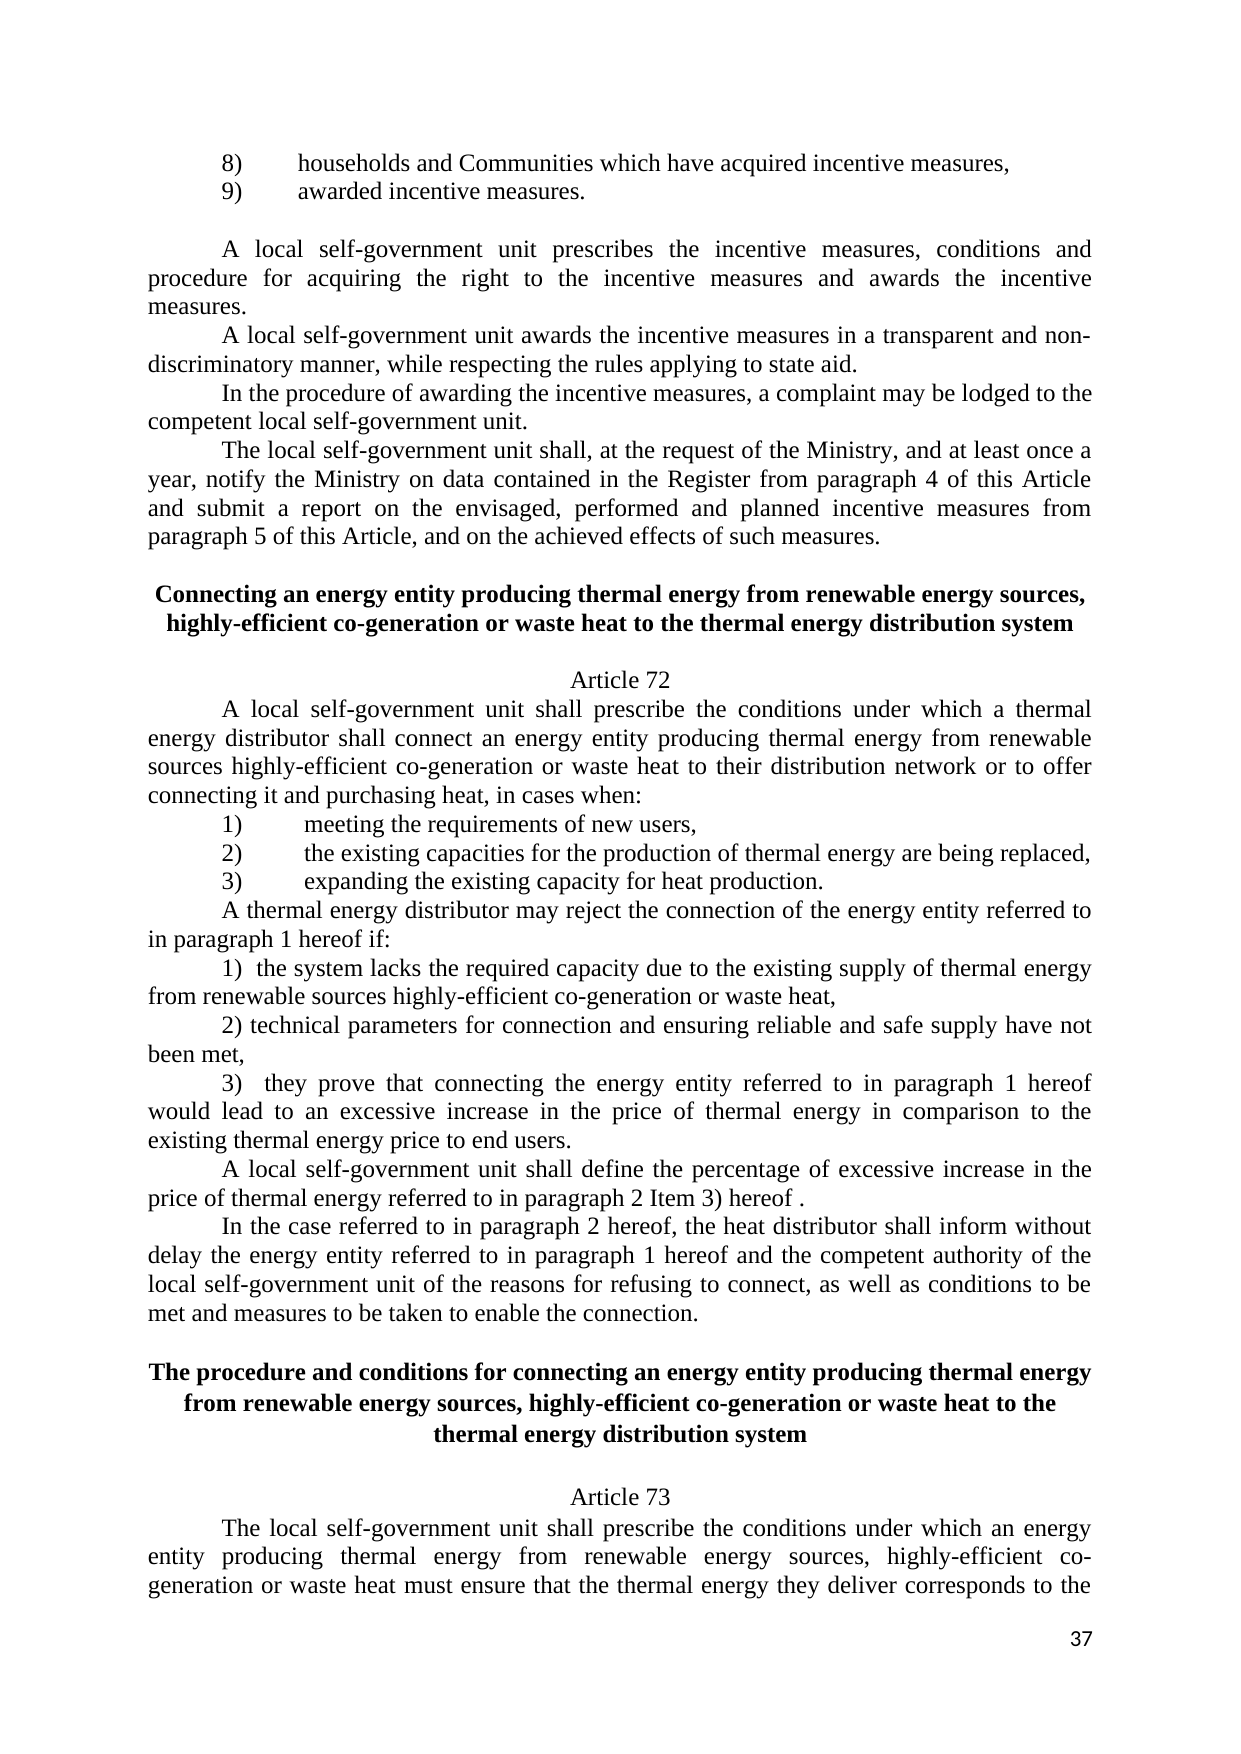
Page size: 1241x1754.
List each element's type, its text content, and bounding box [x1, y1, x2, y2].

text Connecting an energy entity producing thermal energy from renewable energy sources, highly-efficient co-generation or waste heat to the thermal energy distribution system [148, 579, 1093, 636]
list awarded incentive measures. [148, 176, 1093, 205]
list households and Communities which have acquired incentive measures, [148, 148, 1093, 176]
text In the case referred to in paragraph 2 hereof, the heat distributor shall inform without delay the energy entity referred to in paragraph 1 hereof and the competent authority of the local self-government unit of the reasons for refusing to connect, as well as conditions to be met and measures to be taken to enable the connection. [148, 1211, 1093, 1326]
text The local self-government unit shall, at the request of the Ministry, and at least once a year, notify the Ministry on data contained in the Register from paragraph 4 of this Article and submit a report on the envisaged, performed and planned incentive measures from paragraph 5 of this Article, and on the achieved effects of such measures. [148, 435, 1093, 550]
text Article 72 [148, 665, 1093, 694]
text A local self-government unit prescribes the incentive measures, conditions and procedure for acquiring the right to the incentive measures and awards the incentive measures. [148, 234, 1093, 320]
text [148, 1513, 1093, 1599]
text A local self-government unit shall define the percentage of excessive increase in the price of thermal energy referred to in paragraph 2 Item 3) hereof . [148, 1154, 1093, 1211]
text 2) technical parameters for connection and ensuring reliable and safe supply have not been met, [148, 1010, 1093, 1068]
text 1) meeting the requirements of new users, [148, 809, 1093, 838]
text 2) the existing capacities for the production of thermal energy are being replaced, [148, 838, 1093, 866]
text A local self-government unit awards the incentive measures in a transparent and non-discriminatory manner, while respecting the rules applying to state aid. [148, 320, 1093, 378]
text A local self-government unit shall prescribe the conditions under which a thermal energy distributor shall connect an energy entity producing thermal energy from renewable sources highly-efficient co-generation or waste heat to their distribution network or to offer connecting it and purchasing heat, in cases when: [148, 694, 1093, 809]
text 3) expanding the existing capacity for heat production. [148, 866, 1093, 895]
text 1) the system lacks the required capacity due to the existing supply of thermal energy from renewable sources highly-efficient co-generation or waste heat, [148, 953, 1093, 1010]
text The procedure and conditions for connecting an energy entity producing thermal energy from renewable energy sources, highly-efficient co-generation or waste heat to the thermal energy distribution system [148, 1357, 1093, 1448]
text A thermal energy distributor may reject the connection of the energy entity referred to in paragraph 1 hereof if: [148, 895, 1093, 953]
text Article 73 [148, 1482, 1093, 1510]
text In the procedure of awarding the incentive measures, a complaint may be lodged to the competent local self-government unit. [148, 378, 1093, 435]
text 3) they prove that connecting the energy entity referred to in paragraph 1 hereof would lead to an excessive increase in the price of thermal energy in comparison to the existing thermal energy price to end users. [148, 1068, 1093, 1154]
